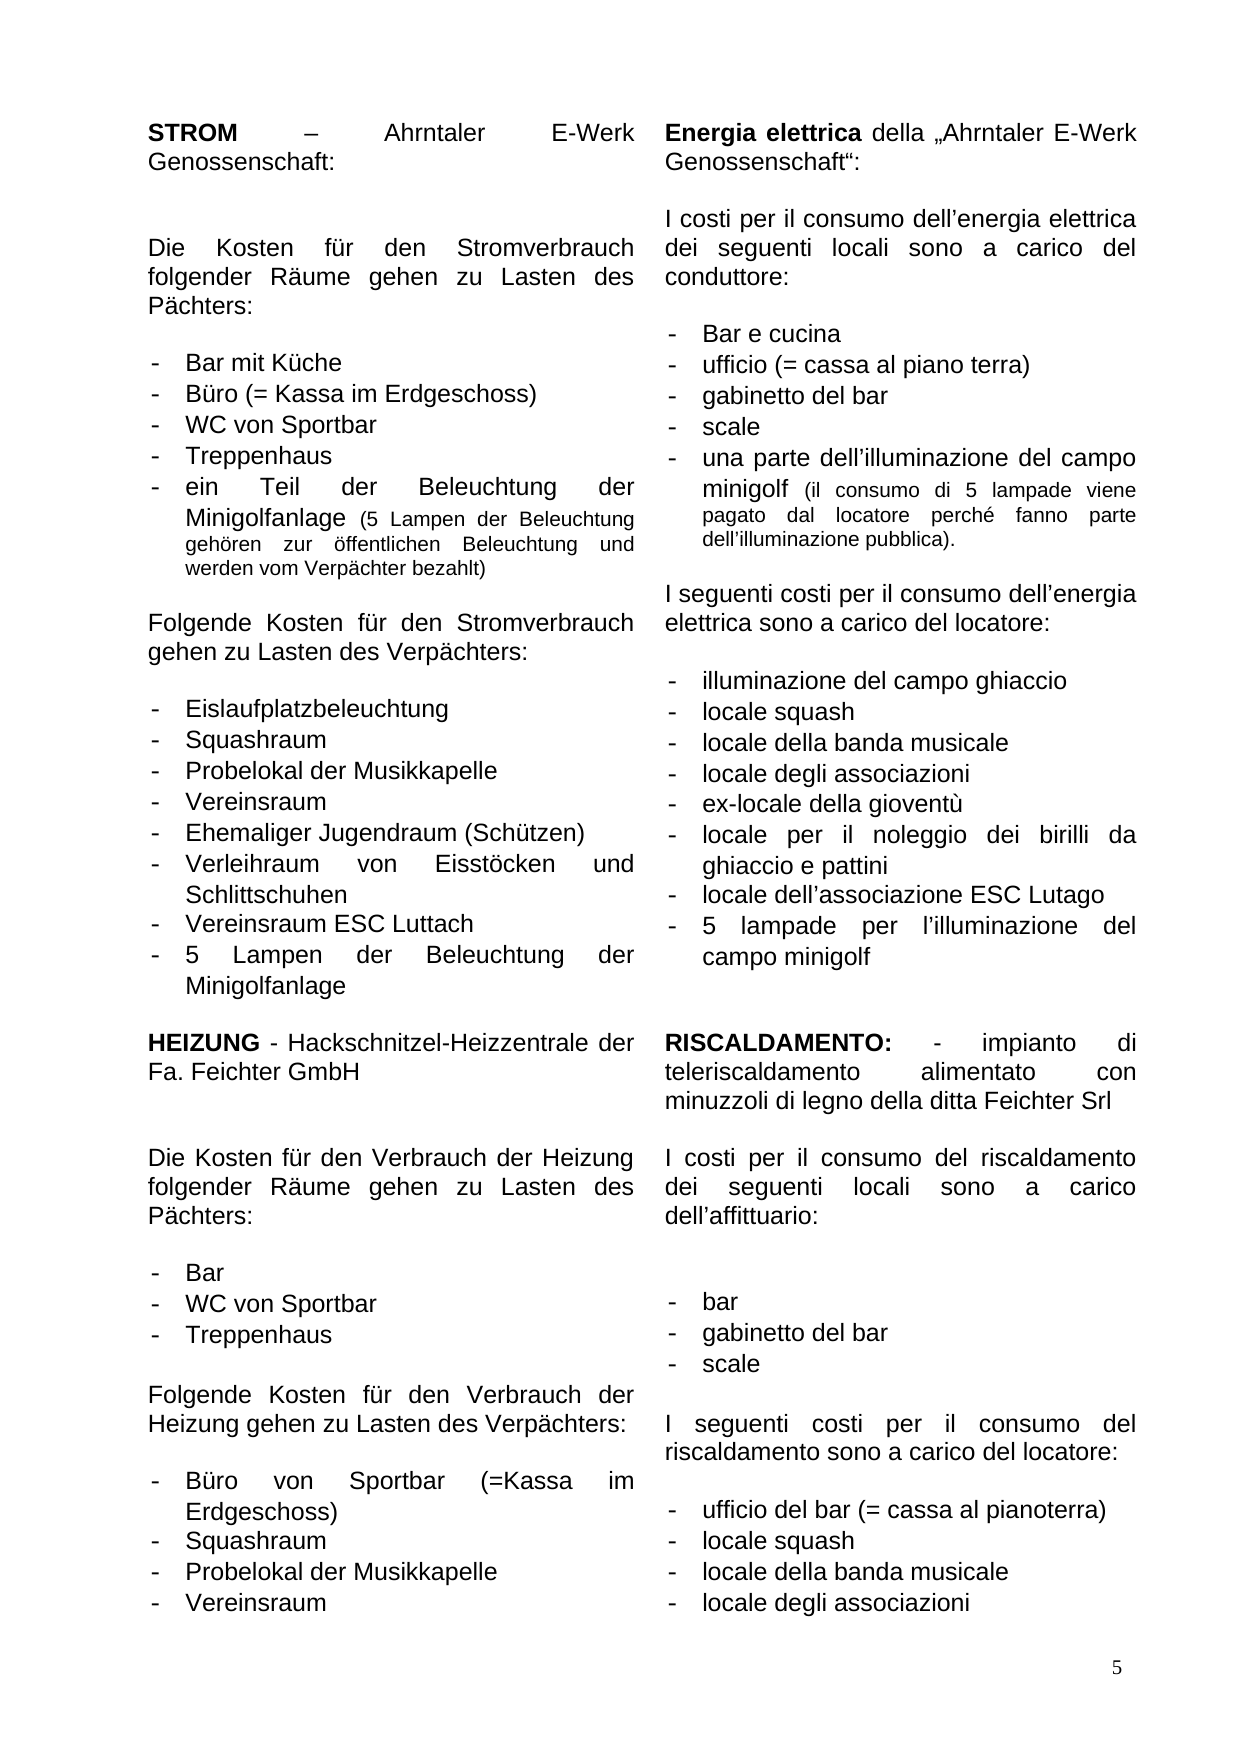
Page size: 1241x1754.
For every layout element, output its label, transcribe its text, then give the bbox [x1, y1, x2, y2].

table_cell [133, 1028, 650, 1618]
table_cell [650, 1028, 1152, 1618]
table_cell Energia elettrica della „Ahrntaler E-Werk Genossenschaft“: I costi per il consumo dell’energia elettrica dei seguenti locali sono a carico del conduttore: Bar e cucina ufficio (= cassa al piano terra) gabinetto del bar scale una parte dell’illuminazione del campo minigolf (il consumo di 5 lampade viene pagato dal locatore perché fanno parte dell’illuminazione pubblica). I seguenti costi per il consumo dell’energia elettrica sono a carico del locatore: illuminazione del campo ghiaccio locale squash locale della banda musicale locale degli associazioni ex-locale della gioventù locale per il noleggio dei birilli da ghiaccio e pattini locale dell’associazione ESC Lutago 5 lampade per l’illuminazione del campo minigolf [650, 118, 1152, 1028]
table_cell STROM – Ahrntaler E-Werk Genossenschaft: Die Kosten für den Stromverbrauch folgender Räume gehen zu Lasten des Pächters: Bar mit Küche Büro (= Kassa im Erdgeschoss) WC von Sportbar Treppenhaus ein Teil der Beleuchtung der Minigolfanlage (5 Lampen der Beleuchtung gehören zur öffentlichen Beleuchtung und werden vom Verpächter bezahlt) Folgende Kosten für den Stromverbrauch gehen zu Lasten des Verpächters: Eislaufplatzbeleuchtung Squashraum Probelokal der Musikkapelle Vereinsraum Ehemaliger Jugendraum (Schützen) Verleihraum von Eisstöcken und Schlittschuhen Vereinsraum ESC Luttach 5 Lampen der Beleuchtung der Minigolfanlage [133, 118, 650, 1028]
